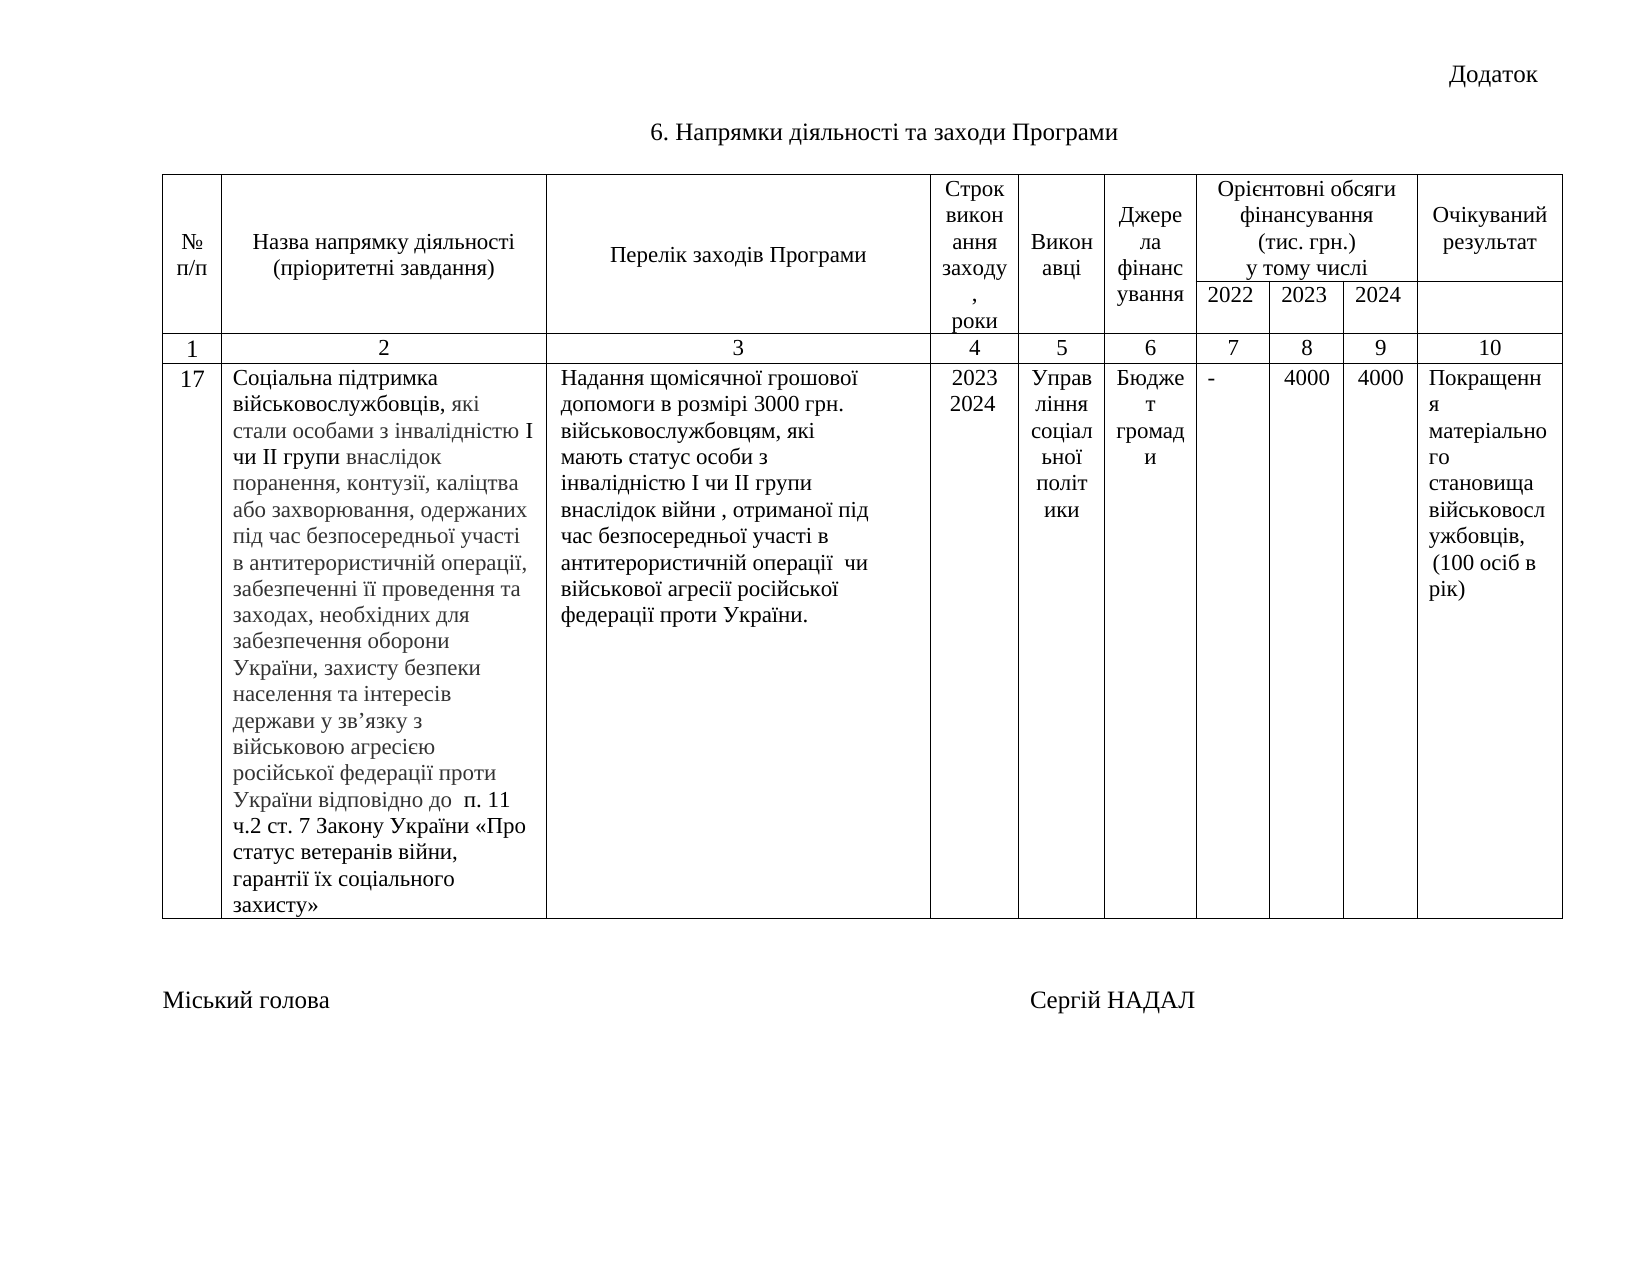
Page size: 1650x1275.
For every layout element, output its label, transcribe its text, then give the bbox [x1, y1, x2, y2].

table_cell 2024 [1344, 282, 1417, 333]
table_header № п/п [163, 175, 221, 333]
table_cell 2 [222, 334, 546, 363]
table_header Назва напрямку діяльності (пріоритетні завдання) [222, 175, 546, 333]
table_header Джерела фінансування [1105, 175, 1196, 333]
table_header Виконавці [1019, 175, 1104, 333]
table_cell 4000 [1270, 364, 1343, 917]
text Додаток [177, 59, 1591, 88]
table_header Строк виконання заходу, роки [931, 175, 1018, 333]
table_cell 9 [1344, 334, 1417, 363]
table_cell Покращення матеріального становища військовослужбовців, (100 осіб в рік) [1418, 364, 1562, 917]
table_header Перелік заходів Програми [547, 175, 930, 333]
table_cell 4 [931, 334, 1018, 363]
table_cell 5 [1019, 334, 1104, 363]
table_cell 7 [1197, 334, 1269, 363]
table_cell [1418, 282, 1562, 333]
table_cell 17 [163, 364, 221, 917]
table_header Орієнтовні обсяги фінансування (тис. грн.) у тому числі [1197, 175, 1417, 281]
table_cell 2023 [1270, 282, 1343, 333]
table_cell 8 [1270, 334, 1343, 363]
table_cell Управління соціальної політики [1019, 364, 1104, 917]
table_cell 2023 2024 [931, 364, 1018, 917]
table_cell 3 [547, 334, 930, 363]
table_cell Соціальна підтримка військовослужбовців, які стали особами з інвалідністю I чи II групи внаслідок поранення, контузії, каліцтва або захворювання, одержаних під час безпосередньої участі в антитерористичній операції, забезпеченні її проведення та заходах, необхідних для забезпечення оборони України, захисту безпеки населення та інтересів держави у зв’язку з військовою агресією російської федерації проти України відповідно до п. 11 ч.2 ст. 7 Закону України «Про статус ветеранів війни, гарантії їх соціального захисту» [222, 364, 546, 917]
table_cell 1 [163, 334, 221, 363]
table_cell 10 [1418, 334, 1562, 363]
table_cell 6 [1105, 334, 1196, 363]
table_cell Надання щомісячної грошової допомоги в розмірі 3000 грн. військовослужбовцям, які мають статус особи з інвалідністю I чи II групи внаслідок війни , отриманої під час безпосередньої участі в антитерористичній операції чи військової агресії російської федерації проти України. [547, 364, 930, 917]
text 6. Напрямки діяльності та заходи Програми [177, 117, 1591, 145]
table_cell Бюджет громади [1105, 364, 1196, 917]
table_cell 4000 [1344, 364, 1417, 917]
table_cell 2022 [1197, 282, 1269, 333]
table_cell - [1197, 364, 1269, 917]
table_header Очікуваний результат [1418, 175, 1562, 281]
text Міський голова Сергій НАДАЛ [162, 986, 1591, 1014]
